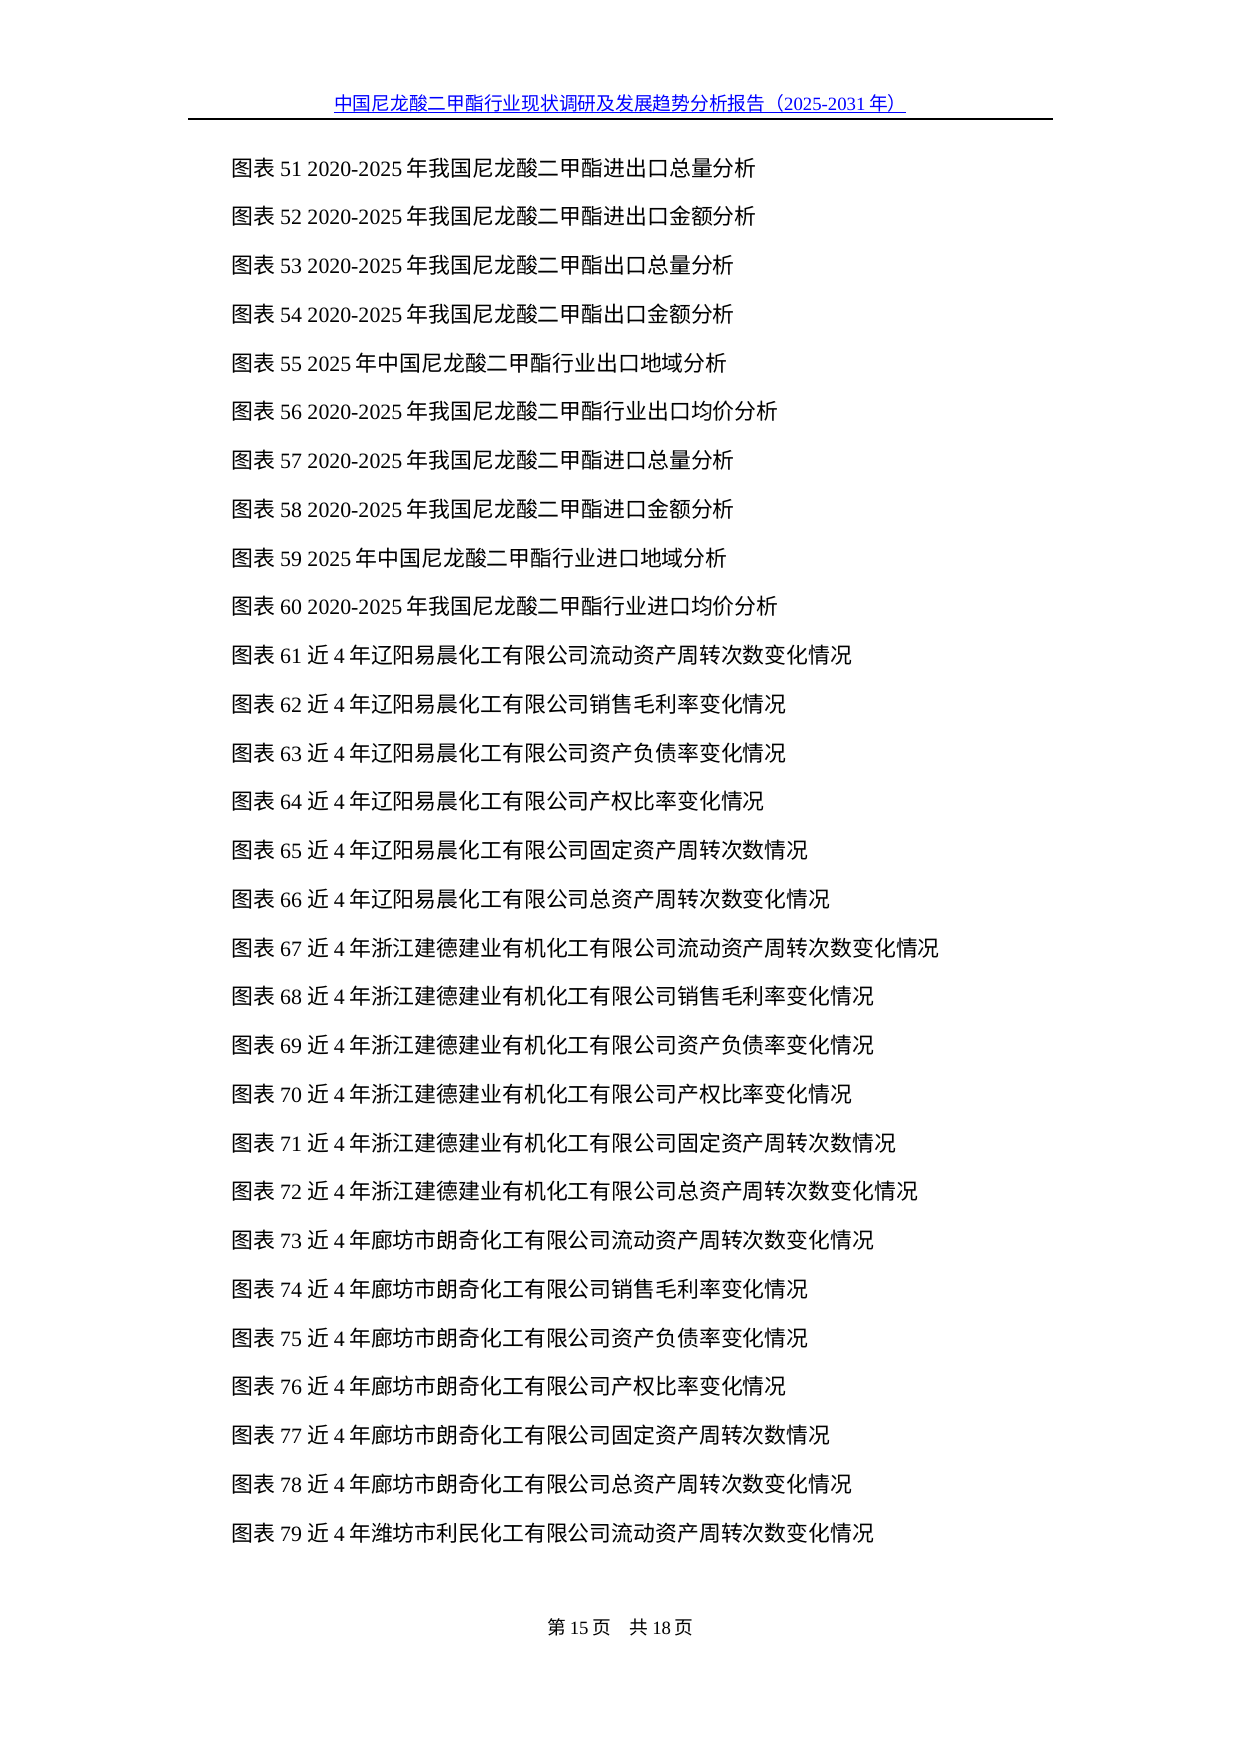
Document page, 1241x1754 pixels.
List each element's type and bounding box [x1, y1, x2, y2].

text [187, 150, 1053, 1548]
